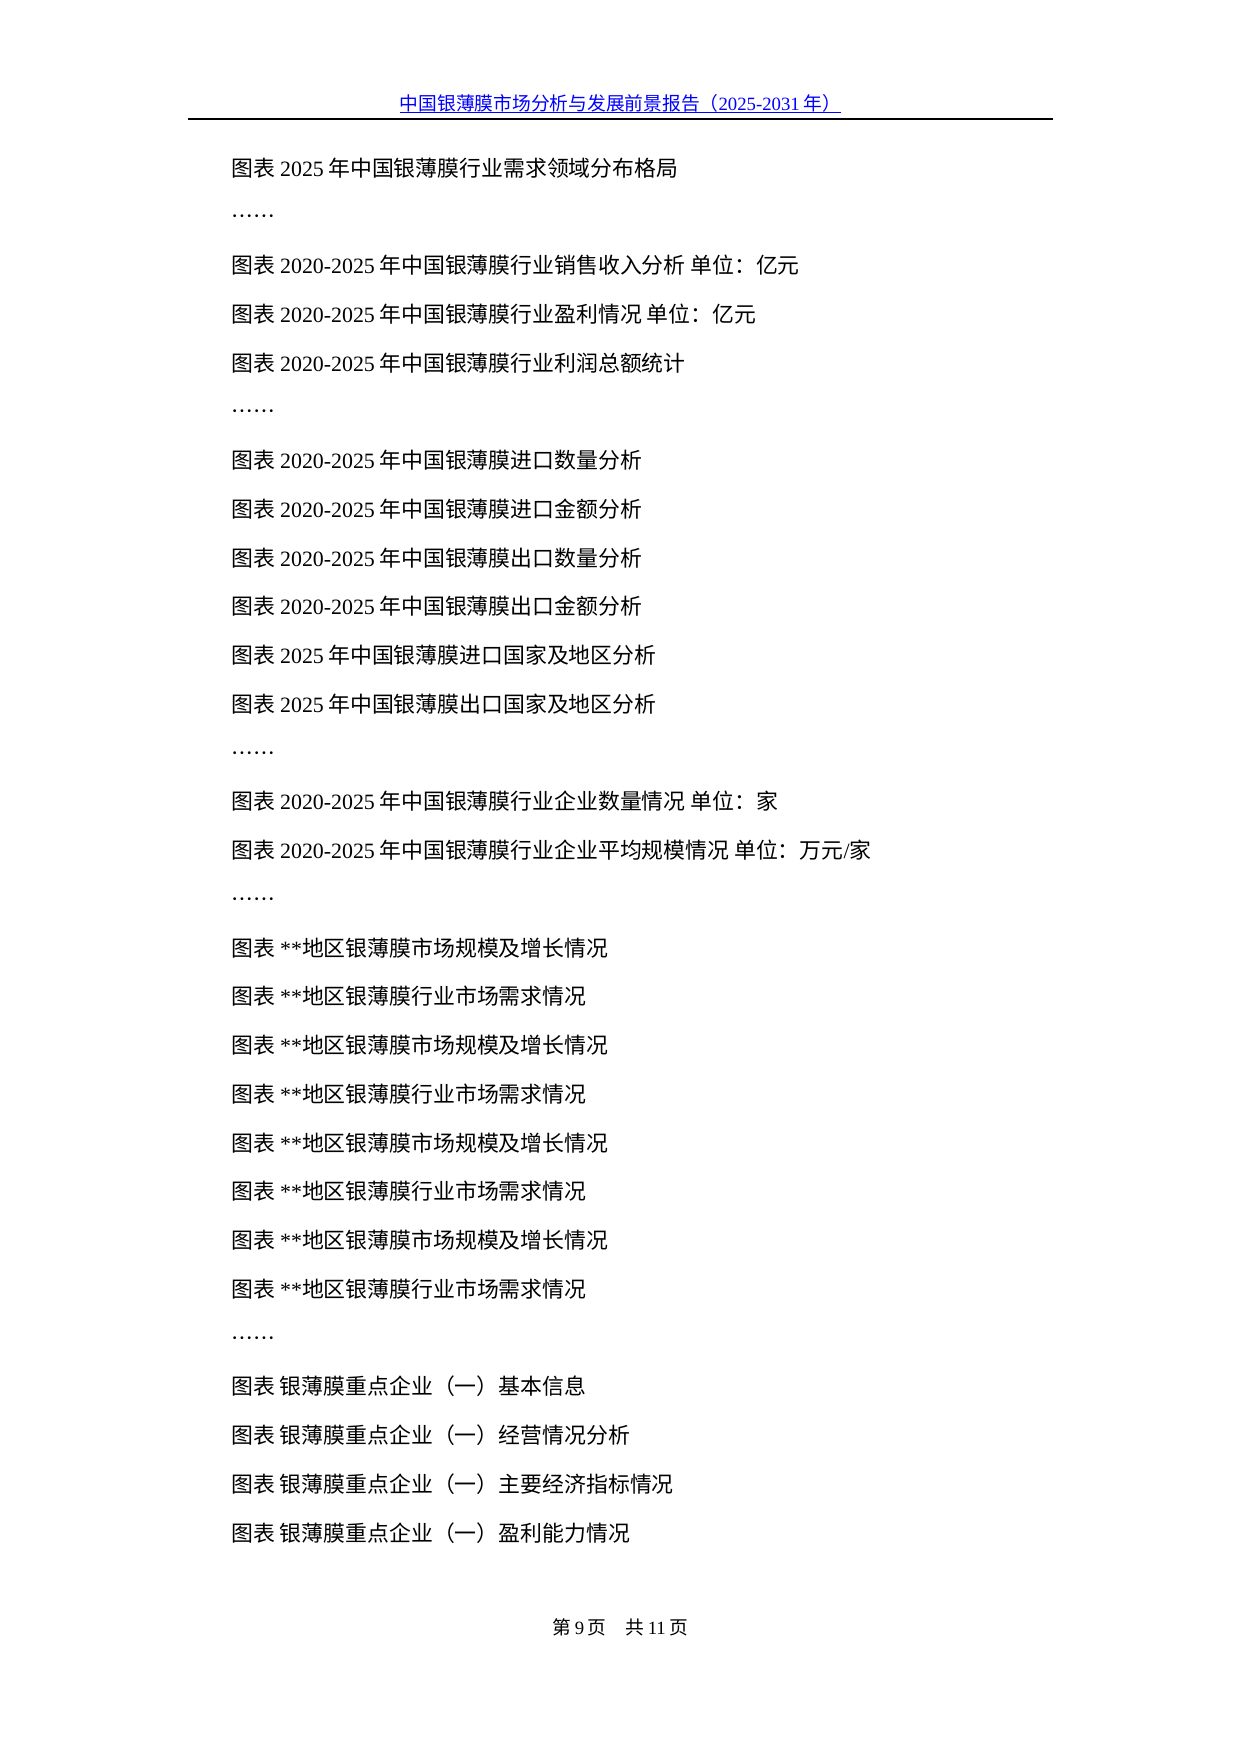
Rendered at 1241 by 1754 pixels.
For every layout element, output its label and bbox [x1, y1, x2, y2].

text [187, 150, 1053, 1548]
